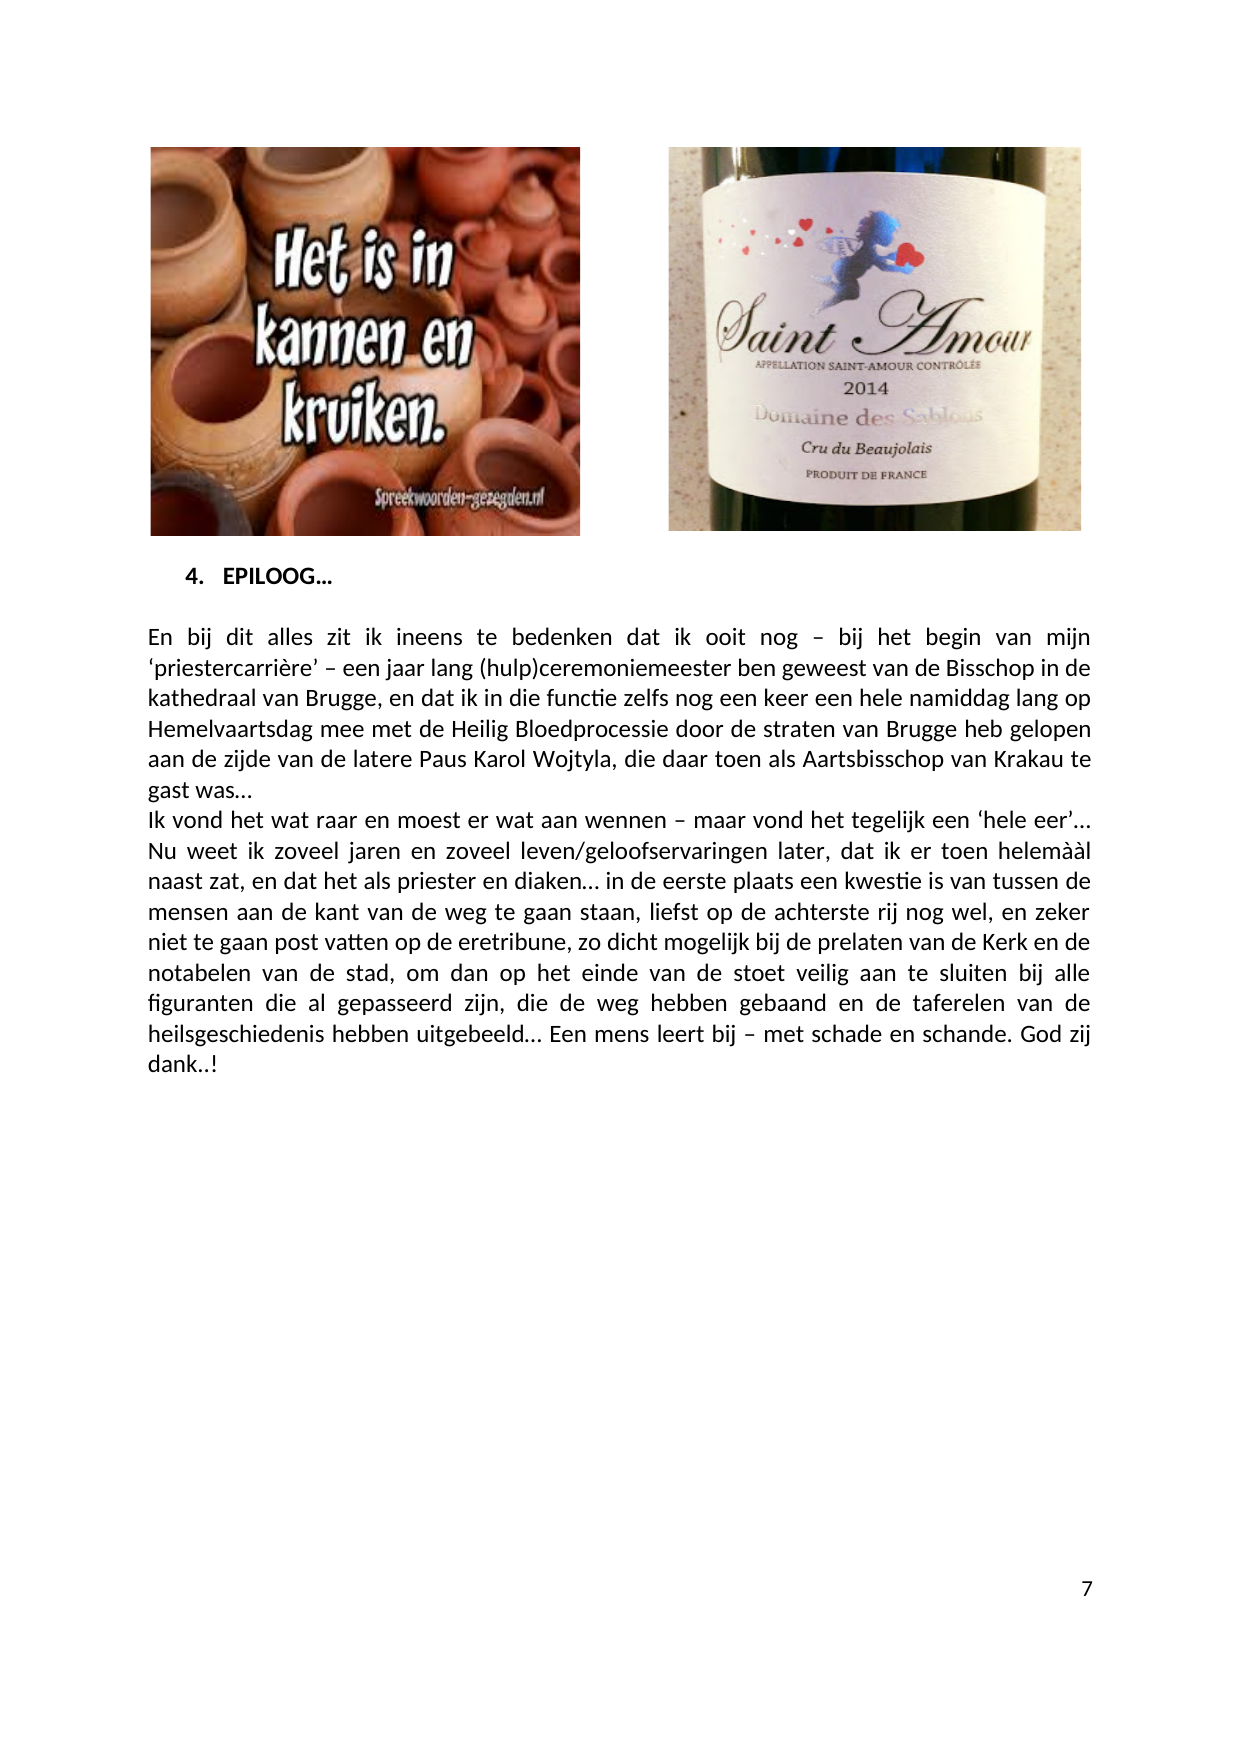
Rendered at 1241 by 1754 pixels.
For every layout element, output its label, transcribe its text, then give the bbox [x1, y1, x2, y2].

list EPILOOG… [185, 560, 1093, 591]
text En bij dit alles zit ik ineens te bedenken dat ik ooit nog – bij het begin van mijn ‘priestercarrière’ – een jaar lang (hulp)ceremoniemeester ben geweest van de Bisschop in de kathedraal van Brugge, en dat ik in die functie zelfs nog een keer een hele namiddag lang op Hemelvaartsdag mee met de Heilig Bloedprocessie door de straten van Brugge heb gelopen aan de zijde van de latere Paus Karol Wojtyla, die daar toen als Aartsbisschop van Krakau te gast was… [148, 621, 1093, 804]
picture [150, 147, 581, 536]
text Ik vond het wat raar en moest er wat aan wennen – maar vond het tegelijk een ‘hele eer’… Nu weet ik zoveel jaren en zoveel leven/geloofservaringen later, dat ik er toen helemààl naast zat, en dat het als priester en diaken… in de eerste plaats een kwestie is van tussen de mensen aan de kant van de weg te gaan staan, liefst op de achterste rij nog wel, en zeker niet te gaan post vatten op de eretribune, zo dicht mogelijk bij de prelaten van de Kerk en de notabelen van de stad, om dan op het einde van de stoet veilig aan te sluiten bij alle figuranten die al gepasseerd zijn, die de weg hebben gebaand en de taferelen van de heilsgeschiedenis hebben uitgebeeld… Een mens leert bij – met schade en schande. God zij dank..! [148, 804, 1093, 1079]
picture [668, 147, 1082, 531]
